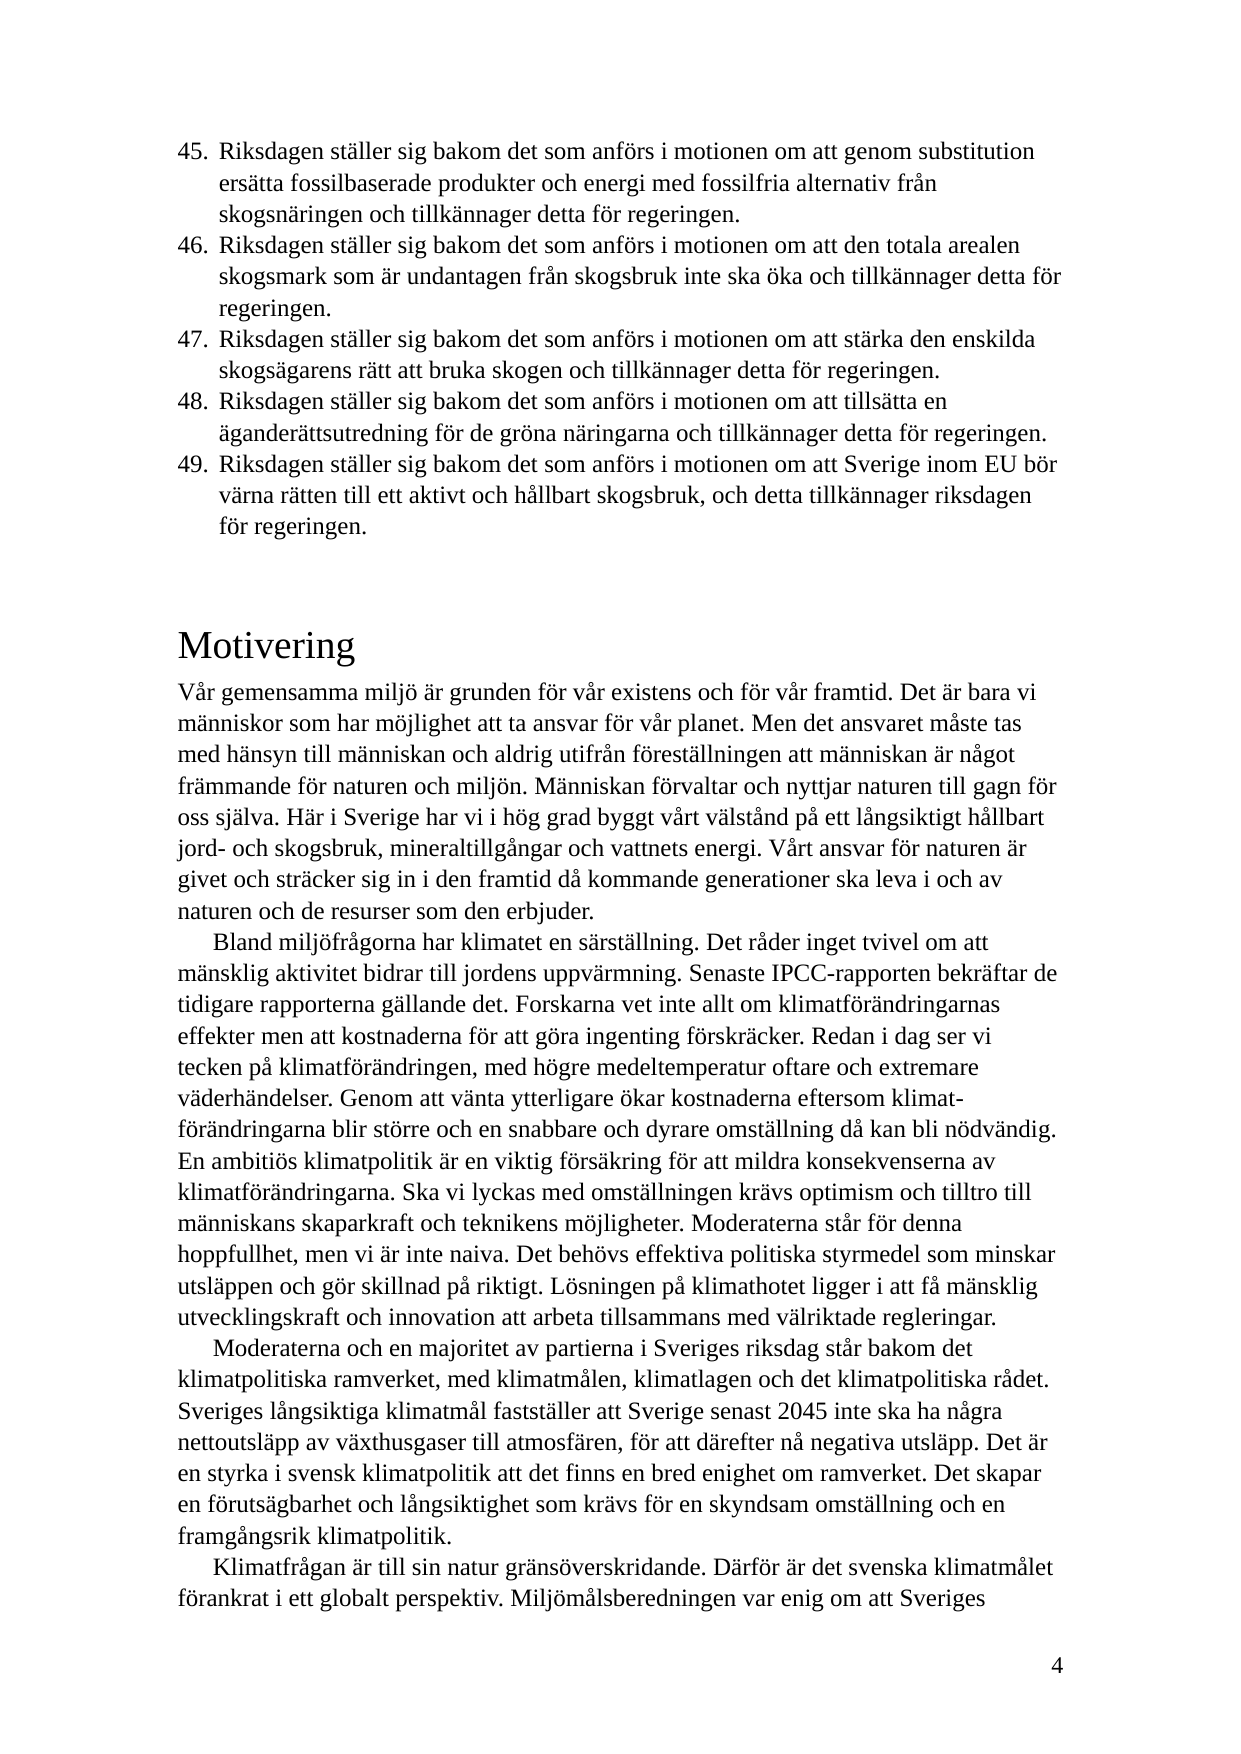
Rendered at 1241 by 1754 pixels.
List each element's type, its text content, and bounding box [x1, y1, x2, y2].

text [177, 1549, 1063, 1612]
text Bland miljöfrågorna har klimatet en särställning. Det råder inget tvivel om att mänsklig aktivitet bidrar till jordens uppvärmning. Senaste IPCC-rapporten bekräftar de tidigare rapporterna gällande det. Forskarna vet inte allt om klimatförändringarnas effekter men att kostnaderna för att göra ingenting förskräcker. Redan i dag ser vi tecken på klimatförändringen, med högre medeltemperatur oftare och extremare väderhändelser. Genom att vänta ytterligare ökar kostnaderna eftersom klimatförändringarna blir större och en snabbare och dyrare omställning då kan bli nödvändig. En ambitiös klimatpolitik är en viktig försäkring för att mildra konsekvenserna av klimatförändringarna. Ska vi lyckas med omställningen krävs optimism och tilltro till människans skaparkraft och teknikens möjligheter. Moderaterna står för denna hoppfullhet, men vi är inte naiva. Det behövs effektiva politiska styrmedel som minskar utsläppen och gör skillnad på riktigt. Lösningen på klimathotet ligger i att få mänsklig utvecklingskraft och innovation att arbeta tillsammans med välriktade regleringar. [177, 924, 1063, 1331]
text Moderaterna och en majoritet av partierna i Sveriges riksdag står bakom det klimatpolitiska ramverket, med klimatmålen, klimatlagen och det klimatpolitiska rådet. Sveriges långsiktiga klimatmål fastställer att Sverige senast 2045 inte ska ha några nettoutsläpp av växthusgaser till atmosfären, för att därefter nå negativa utsläpp. Det är en styrka i svensk klimatpolitik att det finns en bred enighet om ramverket. Det skapar en förutsägbarhet och långsiktighet som krävs för en skyndsam omställning och en framgångsrik klimatpolitik. [177, 1331, 1063, 1549]
text Vår gemensamma miljö är grunden för vår existens och för vår framtid. Det är bara vi människor som har möjlighet att ta ansvar för vår planet. Men det ansvaret måste tas med hänsyn till människan och aldrig utifrån föreställningen att människan är något främmande för naturen och miljön. Människan förvaltar och nyttjar naturen till gagn för oss själva. Här i Sverige har vi i hög grad byggt vårt välstånd på ett långsiktigt hållbart jord- och skogsbruk, mineraltillgångar och vattnets energi. Vårt ansvar för naturen är givet och sträcker sig in i den framtid då kommande generationer ska leva i och av naturen och de resurser som den erbjuder. [177, 674, 1063, 924]
